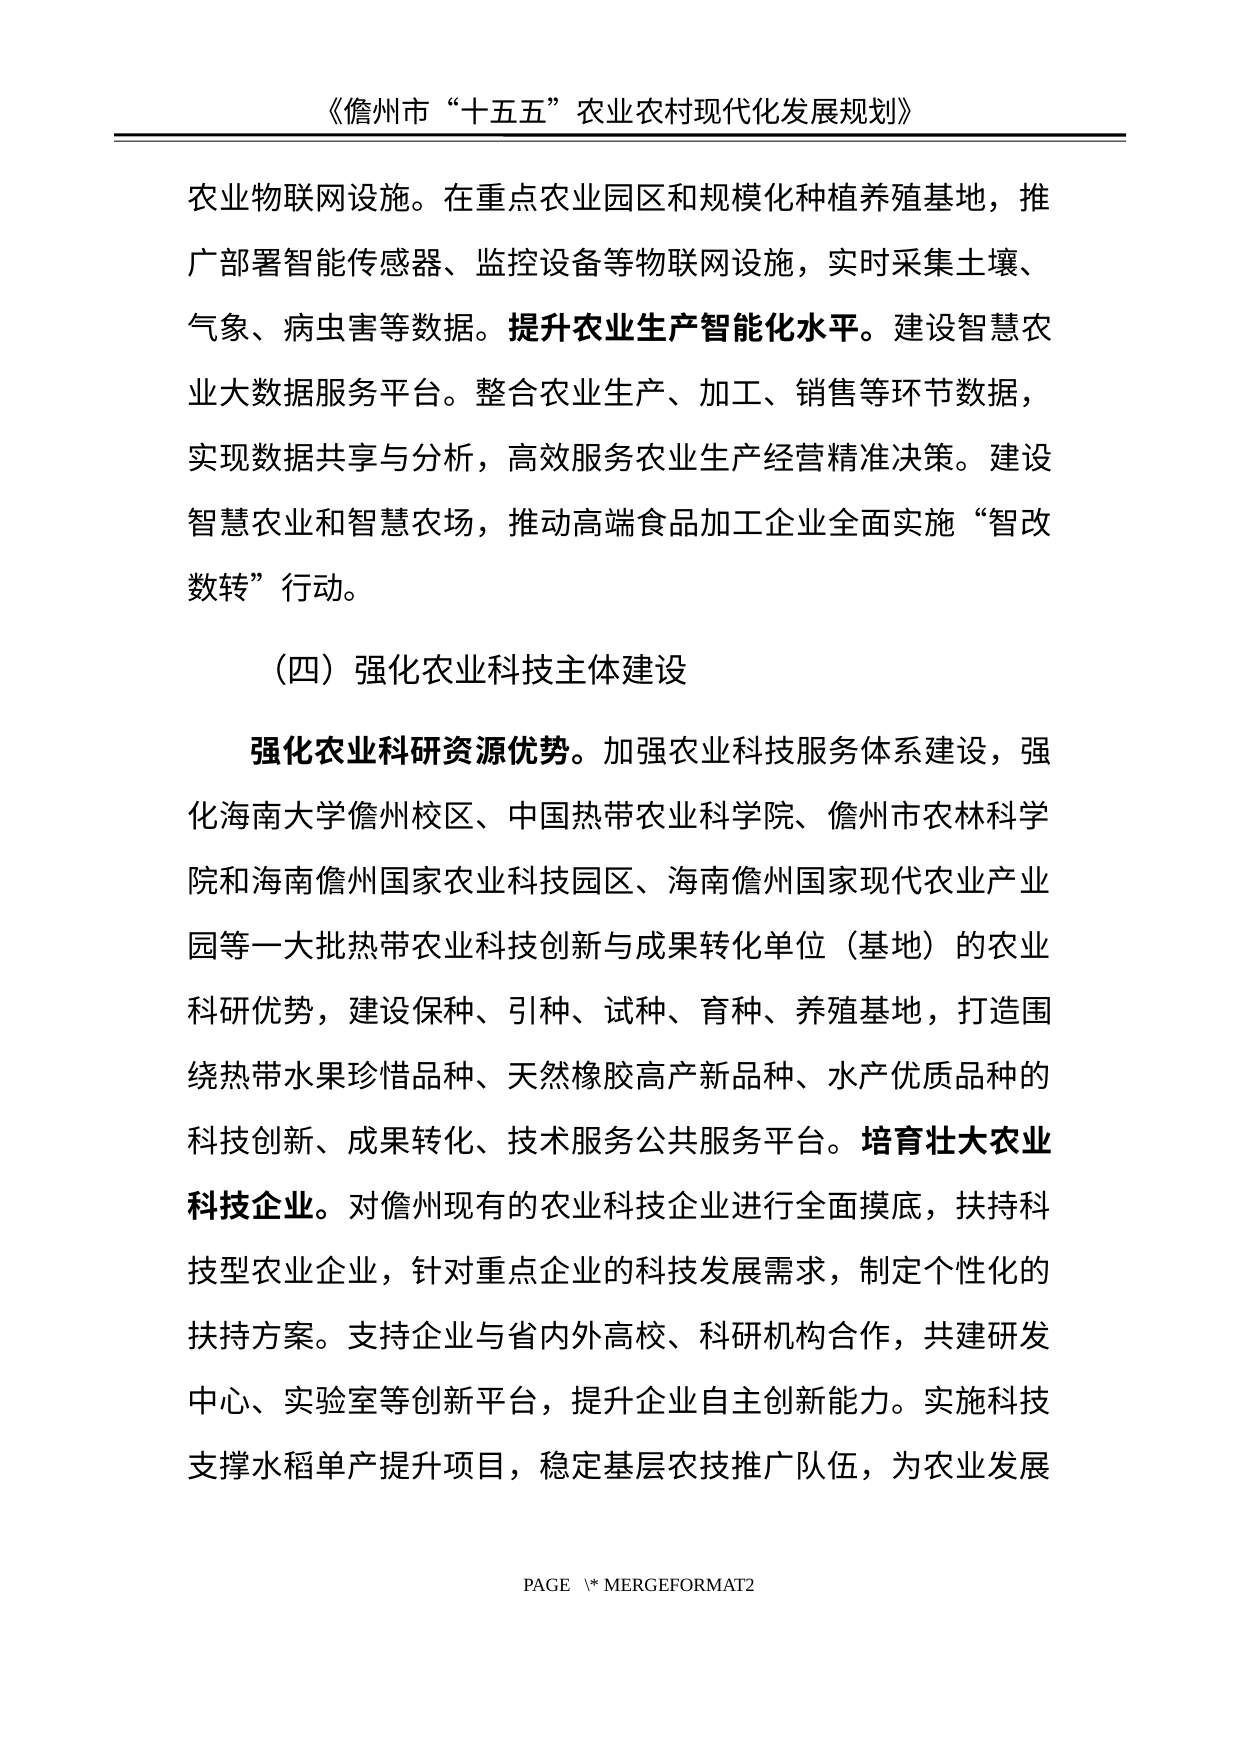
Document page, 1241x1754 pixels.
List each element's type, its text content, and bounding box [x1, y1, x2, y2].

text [187, 717, 1053, 1497]
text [187, 163, 1053, 618]
subtitle （四）强化农业科技主体建设 [187, 635, 1053, 700]
